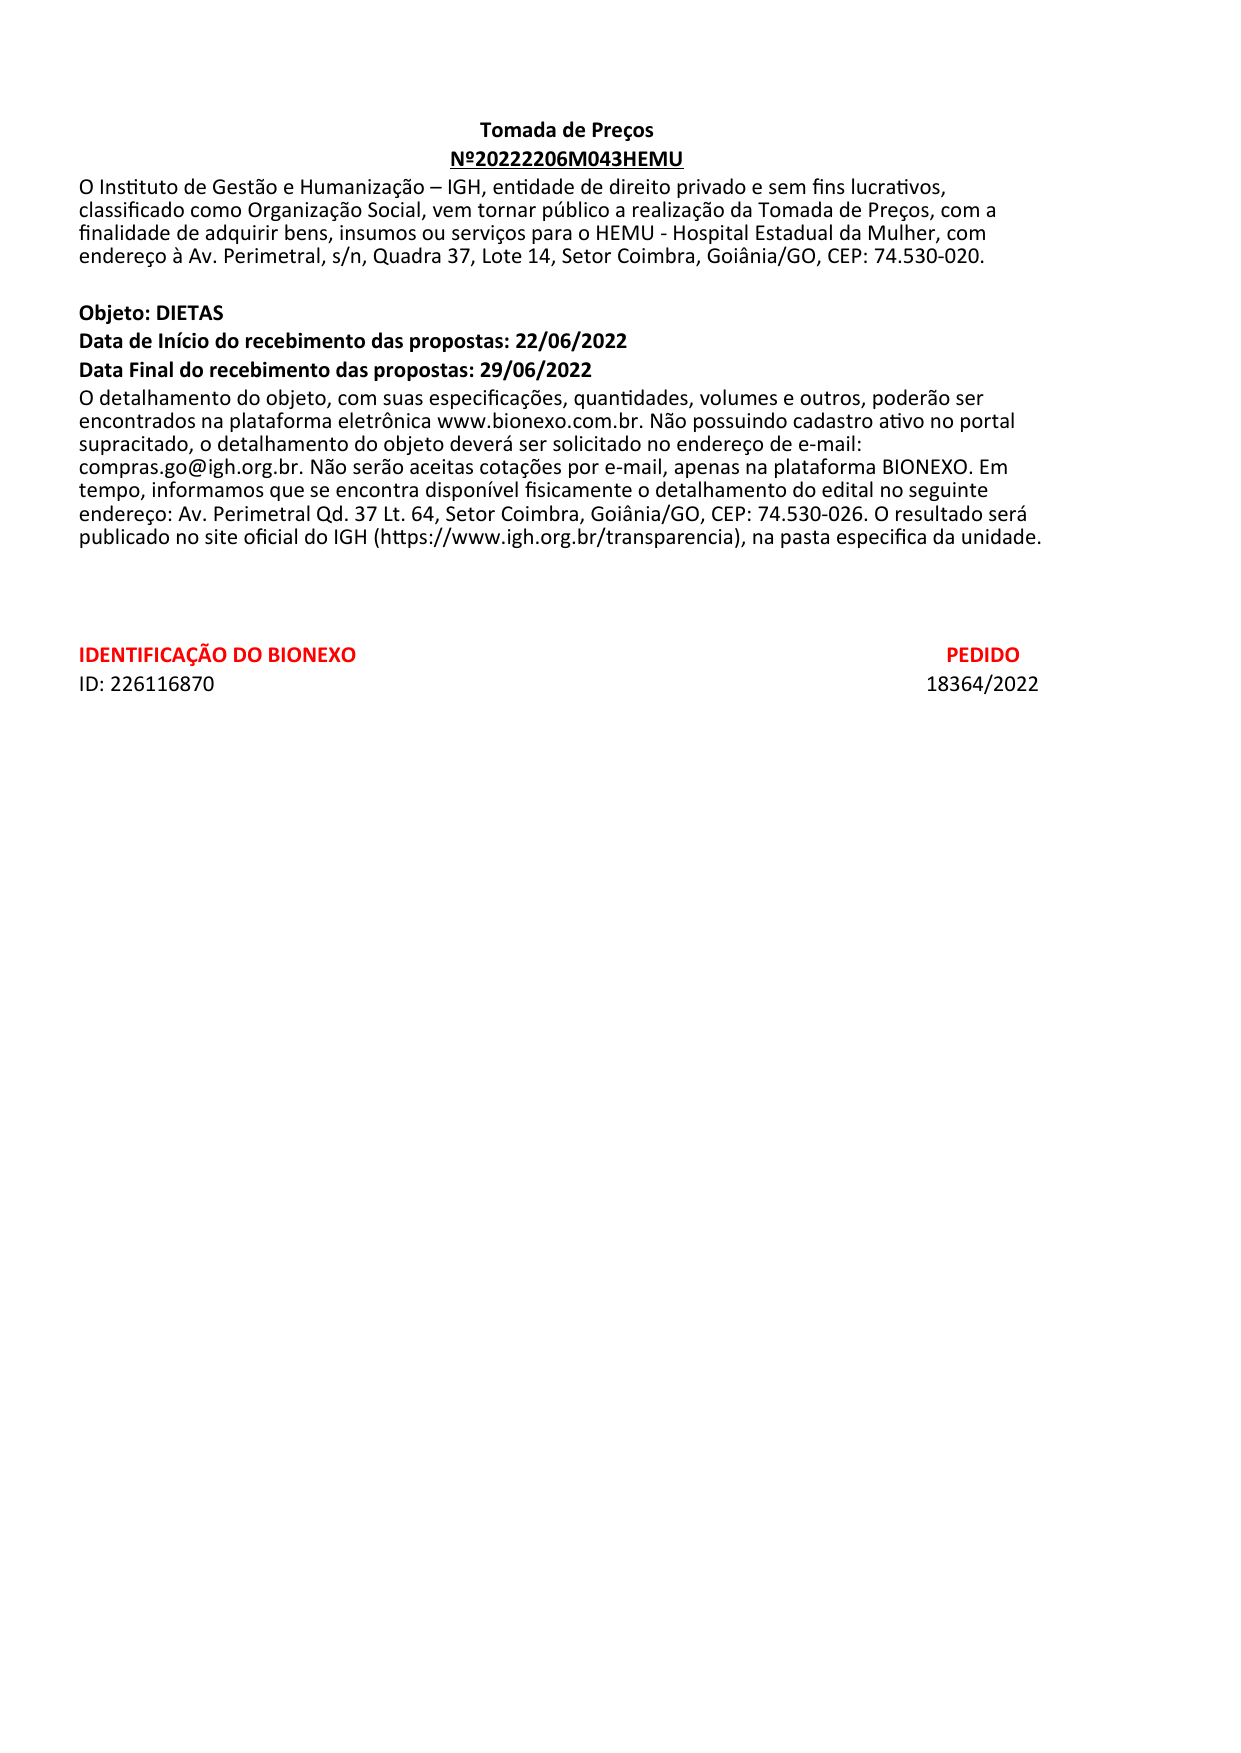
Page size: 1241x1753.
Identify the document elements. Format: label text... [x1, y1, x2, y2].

text IDENTIFICAÇÃO DO BIONEXO [79, 644, 381, 667]
text 18364/2022 [926, 673, 1064, 696]
text supracitado, o detalhamento do objeto deverá ser solicitado no endereço de e-mail: [79, 433, 1067, 456]
text encontrados na plataforma eletrônica www.bionexo.com.br. Não possuindo cadastro atvo no portal [79, 410, 1067, 433]
text O detalhamento do objeto, com suas especiﬁcações, quantdades, volumes e outros, poderão ser [79, 387, 1067, 410]
text compras.go@igh.org.br. Não serão aceitas cotações por e-mail, apenas na plataforma BIONEXO. Em [79, 456, 1067, 479]
text Tomada de Preços [480, 119, 1022, 142]
text classiﬁcado como Organização Social, vem tornar público a realização da Tomada de Preços, com a [79, 199, 1022, 222]
text Objeto: DIETAS [79, 302, 1067, 324]
text publicado no site oﬁcial do IGH (htps://www.igh.org.br/transparencia), na pasta especiﬁca da unidade. [79, 526, 1067, 549]
text ID: 226116870 [79, 673, 381, 696]
text Data de Início do recebimento das propostas: 22/06/2022 [79, 330, 1067, 353]
text PEDIDO [946, 644, 1064, 667]
text O Insttuto de Gestão e Humanização – IGH, entdade de direito privado e sem ﬁns lucratvos, [79, 176, 1022, 199]
text Nº20222206M043HEMU [450, 148, 1022, 171]
text tempo, informamos que se encontra disponível ﬁsicamente o detalhamento do edital no seguinte [79, 479, 1067, 502]
text endereço: Av. Perimetral Qd. 37 Lt. 64, Setor Coimbra, Goiânia/GO, CEP: 74.530-026. O resultado será [79, 503, 1067, 526]
text ﬁnalidade de adquirir bens, insumos ou serviços para o HEMU - Hospital Estadual da Mulher, com [79, 222, 1022, 245]
text endereço à Av. Perimetral, s/n, Quadra 37, Lote 14, Setor Coimbra, Goiânia/GO, CEP: 74.530-020. [79, 245, 1022, 268]
text Data Final do recebimento das propostas: 29/06/2022 [79, 359, 1067, 382]
